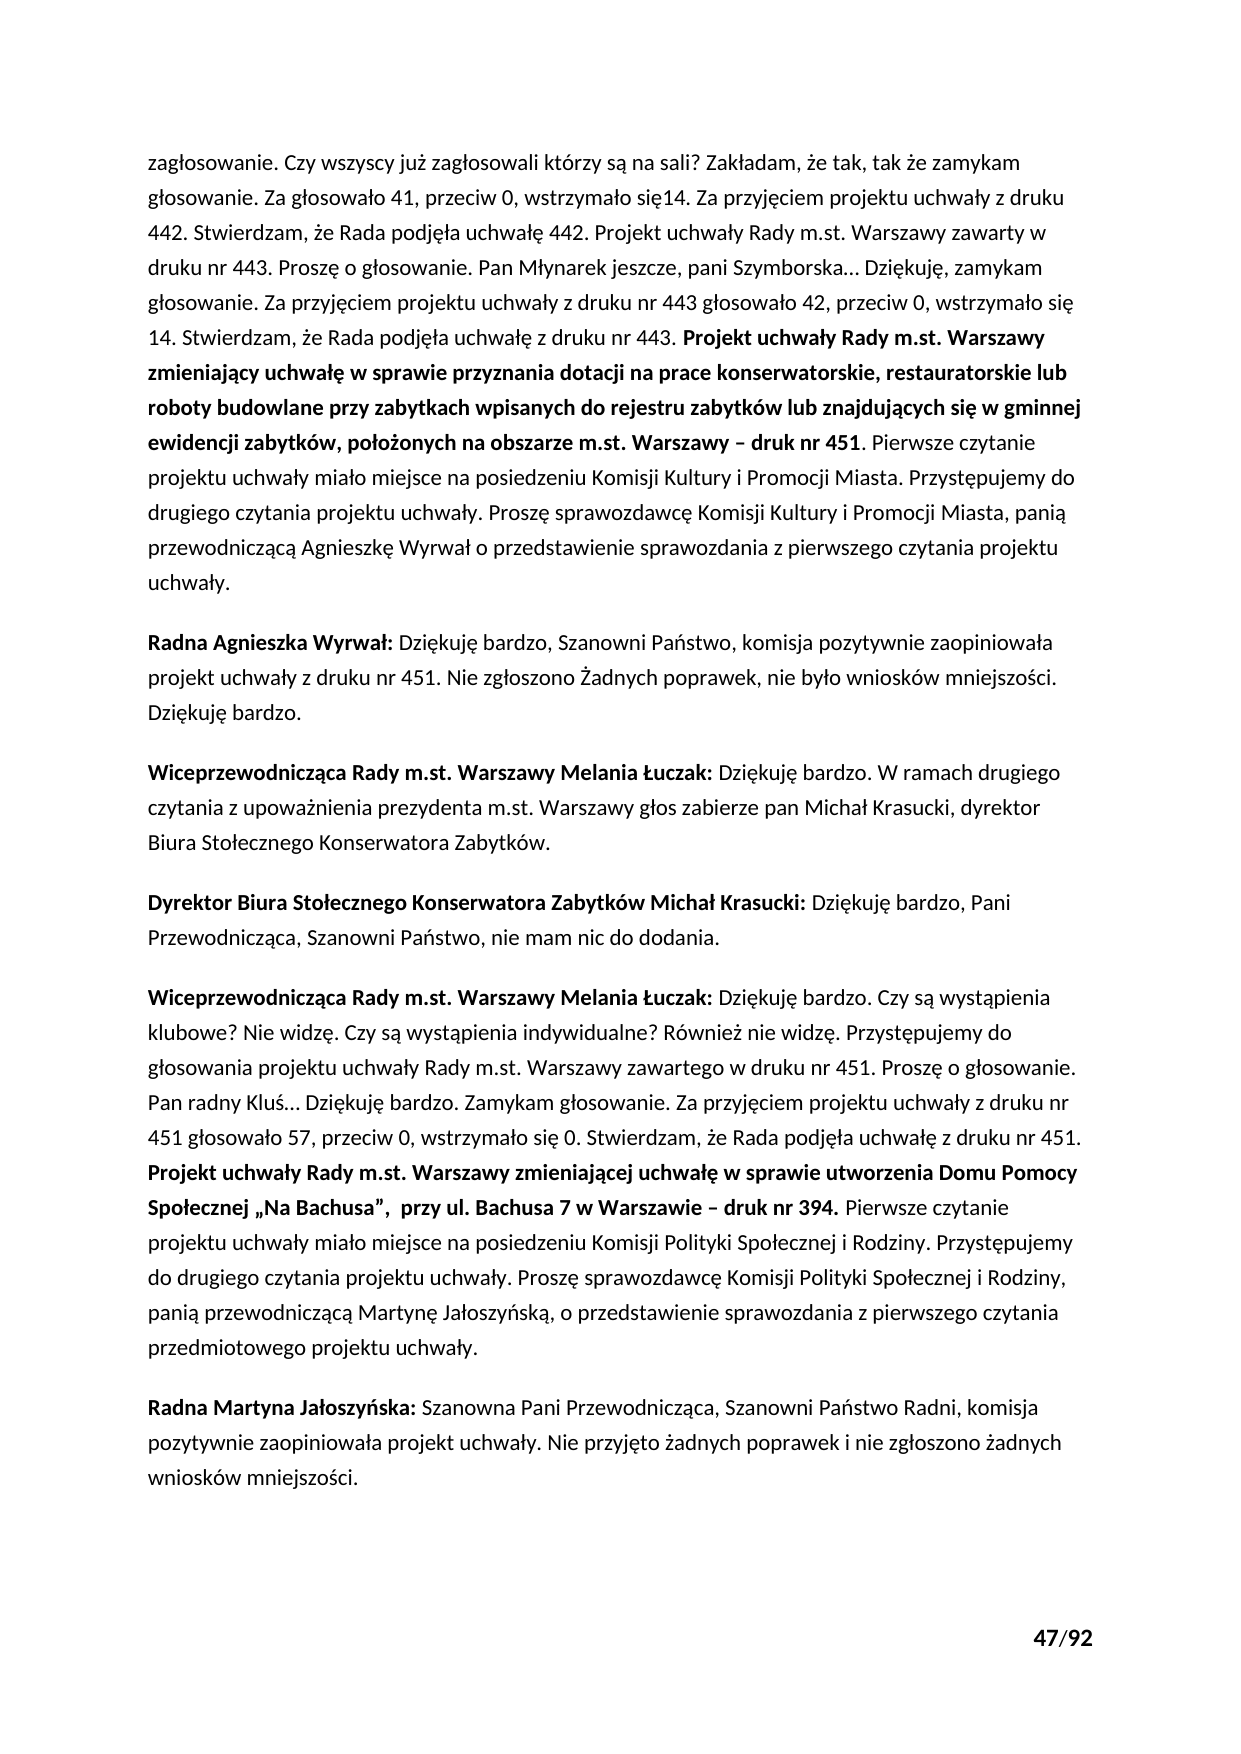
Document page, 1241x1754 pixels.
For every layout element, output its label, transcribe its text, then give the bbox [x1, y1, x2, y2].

text Wiceprzewodnicząca Rady m.st. Warszawy Melania Łuczak: Dziękuję bardzo. W ramach drugiego czytania z upoważnienia prezydenta m.st. Warszawy głos zabierze pan Michał Krasucki, dyrektor Biura Stołecznego Konserwatora Zabytków. [148, 758, 1093, 856]
text Radna Agnieszka Wyrwał: Dziękuję bardzo, Szanowni Państwo, komisja pozytywnie zaopiniowała projekt uchwały z druku nr 451. Nie zgłoszono Żadnych poprawek, nie było wniosków mniejszości. Dziękuję bardzo. [148, 628, 1093, 726]
text Radna Martyna Jałoszyńska: Szanowna Pani Przewodnicząca, Szanowni Państwo Radni, komisja pozytywnie zaopiniowała projekt uchwały. Nie przyjęto żadnych poprawek i nie zgłoszono żadnych wniosków mniejszości. [148, 1393, 1093, 1491]
text Wiceprzewodnicząca Rady m.st. Warszawy Melania Łuczak: Dziękuję bardzo. Czy są wystąpienia klubowe? Nie widzę. Czy są wystąpienia indywidualne? Również nie widzę. Przystępujemy do głosowania projektu uchwały Rady m.st. Warszawy zawartego w druku nr 451. Proszę o głosowanie. Pan radny Kluś… Dziękuję bardzo. Zamykam głosowanie. Za przyjęciem projektu uchwały z druku nr 451 głosowało 57, przeciw 0, wstrzymało się 0. Stwierdzam, że Rada podjęła uchwałę z druku nr 451. Projekt uchwały Rady m.st. Warszawy zmieniającej uchwałę w sprawie utworzenia Domu Pomocy Społecznej „Na Bachusa”, przy ul. Bachusa 7 w Warszawie – druk nr 394. Pierwsze czytanie projektu uchwały miało miejsce na posiedzeniu Komisji Polityki Społecznej i Rodziny. Przystępujemy do drugiego czytania projektu uchwały. Proszę sprawozdawcę Komisji Polityki Społecznej i Rodziny, panią przewodniczącą Martynę Jałoszyńską, o przedstawienie sprawozdania z pierwszego czytania przedmiotowego projektu uchwały. [148, 983, 1093, 1361]
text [148, 148, 1093, 596]
text Dyrektor Biura Stołecznego Konserwatora Zabytków Michał Krasucki: Dziękuję bardzo, Pani Przewodnicząca, Szanowni Państwo, nie mam nic do dodania. [148, 888, 1093, 951]
